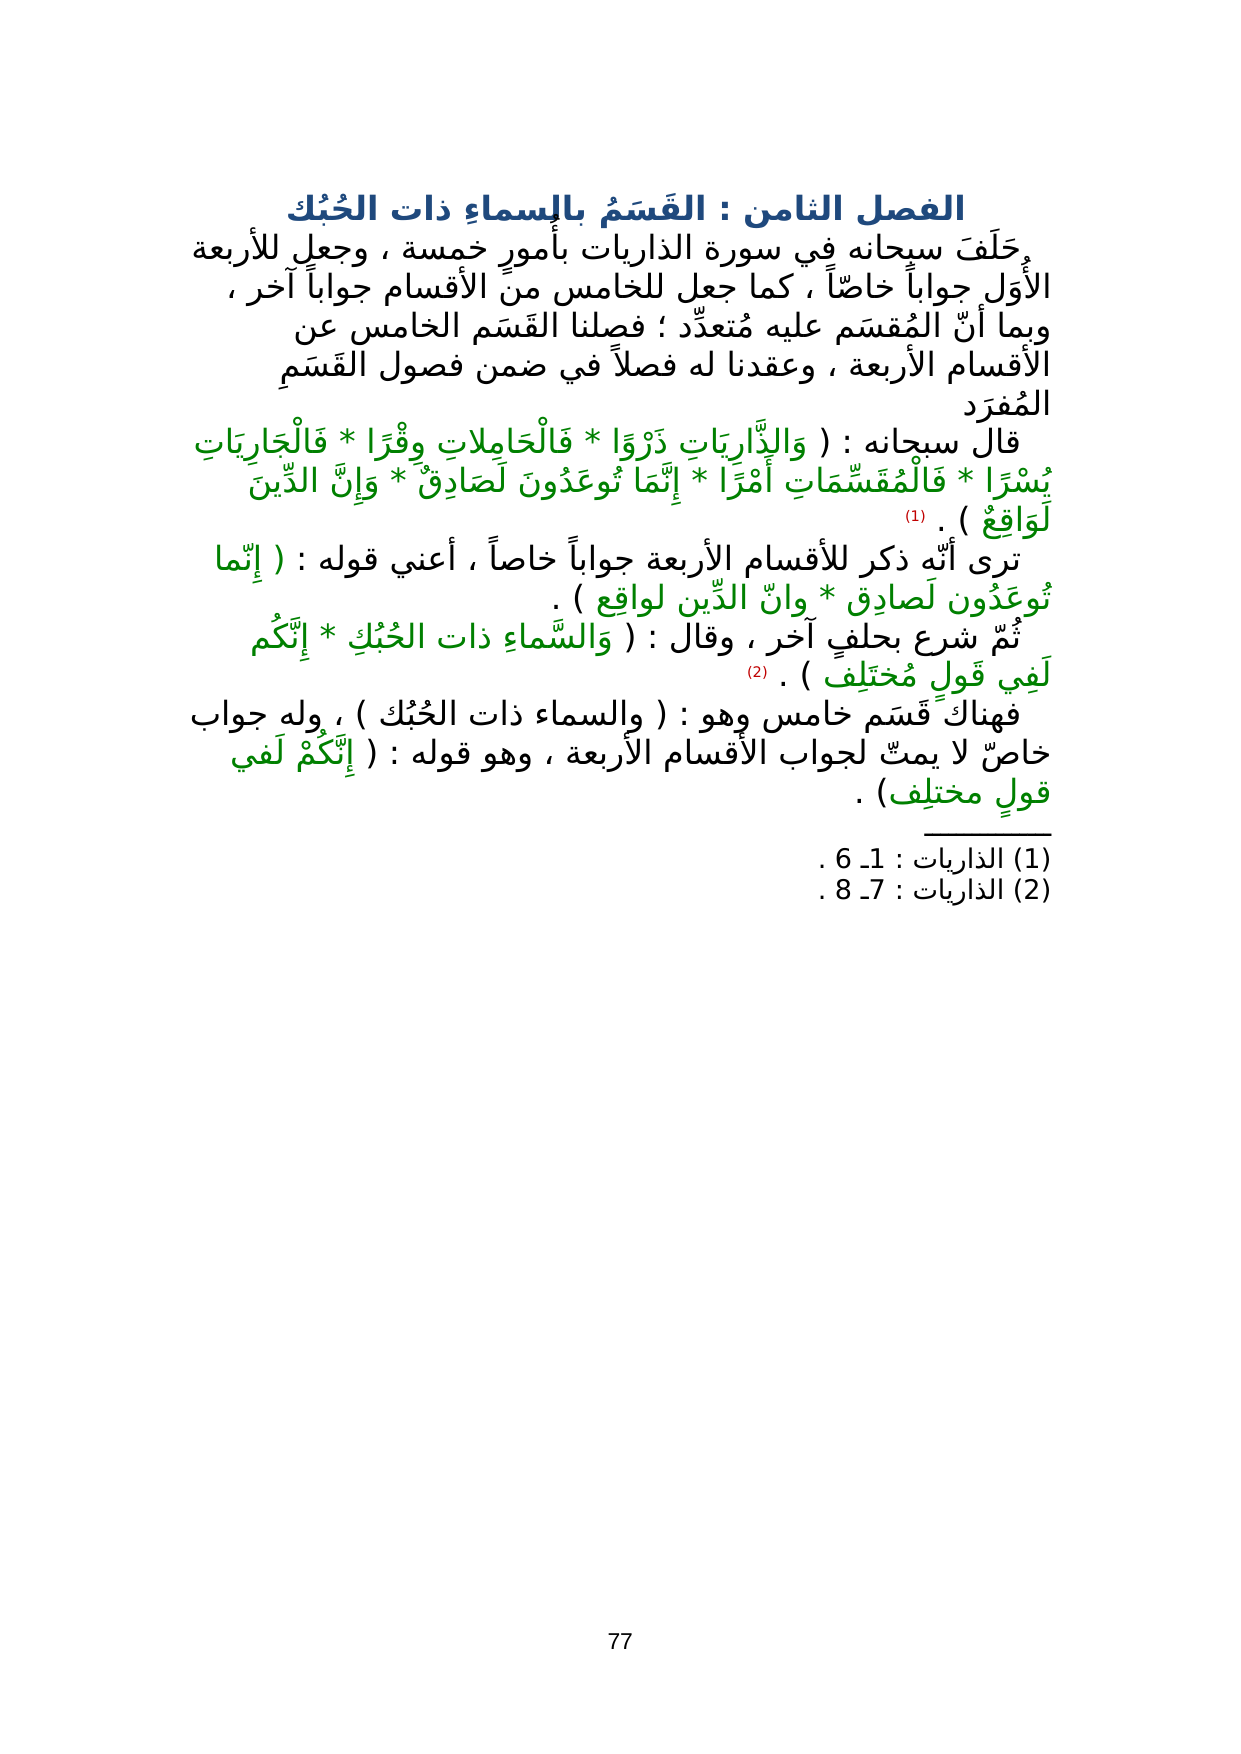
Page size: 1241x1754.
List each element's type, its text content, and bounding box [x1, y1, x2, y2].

text (1) الذاريات : 1ـ 6 . [189, 843, 1051, 874]
text ترى أنّه ذكر للأقسام الأربعة جواباً خاصاً ، أعني قوله : ( إِنّما تُوعَدُون لَصادِق * وانّ الدِّين لواقِع ) . [189, 539, 1051, 617]
text قال سبحانه : ( وَالذَّارِيَاتِ ذَرْوًا * فَالْحَامِلاتِ وِقْرًا * فَالْجَارِيَاتِ يُسْرًا * فَالْمُقَسِّمَاتِ أَمْرًا * إِنَّمَا تُوعَدُونَ لَصَادِقٌ * وَإِنَّ الدِّينَ لَوَاقِعٌ ) . (1) [189, 423, 1051, 539]
text حَلَفَ سبحانه في سورة الذاريات بأُمورٍ خمسة ، وجعل للأربعة الأُوَل جواباً خاصّاً ، كما جعل للخامس من الأقسام جواباً آخر ، وبما أنّ المُقسَم عليه مُتعدِّد ؛ فصلنا القَسَم الخامس عن الأقسام الأربعة ، وعقدنا له فصلاً في ضمن فصول القَسَمِ المُفرَد [189, 228, 1051, 423]
text ثُمّ شرع بحلفٍ آخر ، وقال : ( وَالسَّماءِ ذات الحُبُكِ * إِنَّكُم لَفِي قَولٍ مُختَلِف ) . (2) [189, 617, 1051, 695]
text (2) الذاريات : 7ـ 8 . [189, 874, 1051, 906]
text ــــــــــــــــ [189, 811, 1051, 843]
subtitle الفصل الثامن : القَسَمُ بالسماءِ ذات الحُبُك [189, 190, 1051, 228]
text فهناك قَسَم خامس وهو : ( والسماء ذات الحُبُك ) ، وله جواب خاصّ لا يمتّ لجواب الأقسام الأربعة ، وهو قوله : ( إِنَّكُمْ لَفي قولٍ مختلِف) . [189, 695, 1051, 811]
